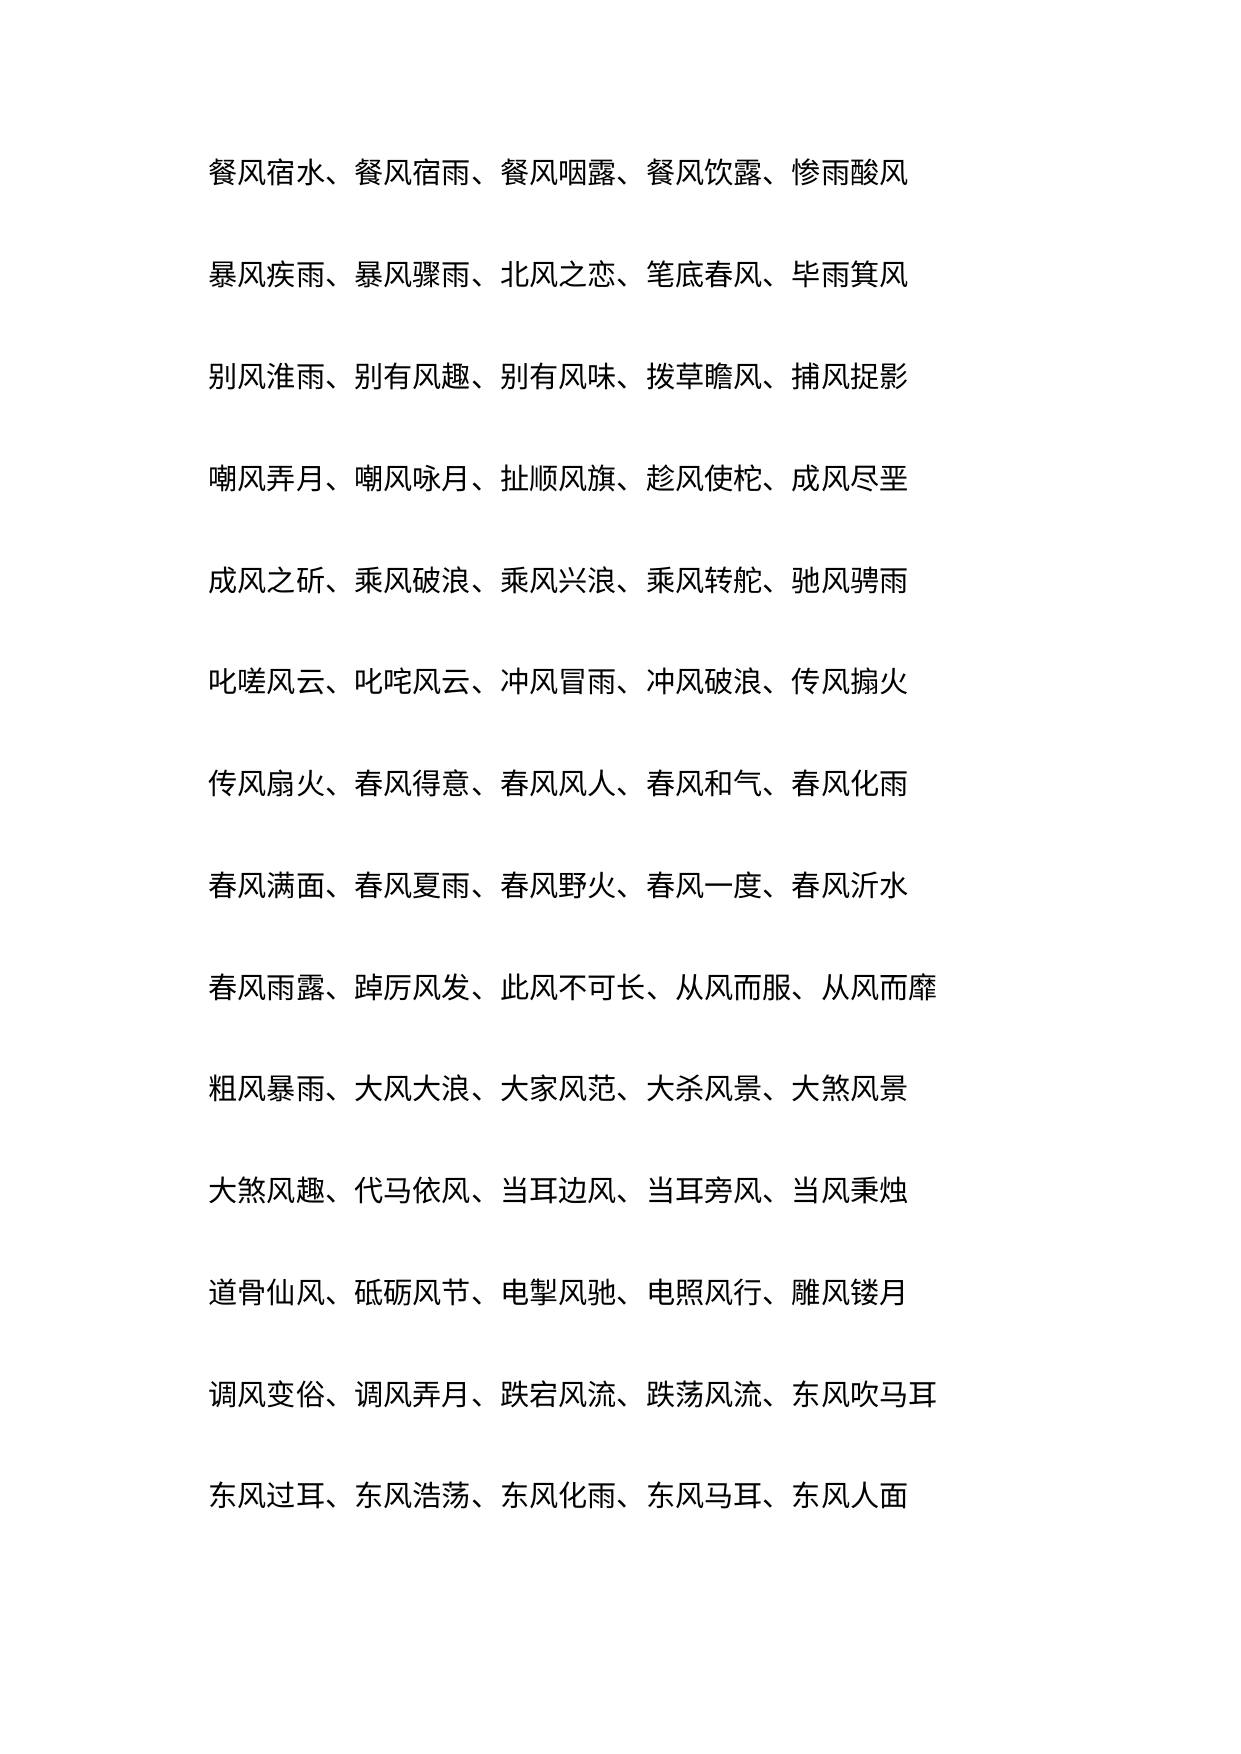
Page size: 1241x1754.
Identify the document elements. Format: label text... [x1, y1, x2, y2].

text 道骨仙风、砥砺风节、电掣风驰、电照风行、雕风镂月 [150, 1269, 1090, 1312]
text 春风满面、春风夏雨、春风野火、春风一度、春风沂水 [150, 862, 1090, 905]
text 调风变俗、调风弄月、跌宕风流、跌荡风流、东风吹马耳 [150, 1371, 1090, 1413]
text 别风淮雨、别有风趣、别有风味、拨草瞻风、捕风捉影 [150, 353, 1090, 396]
text 春风雨露、踔厉风发、此风不可长、从风而服、从风而靡 [150, 964, 1090, 1006]
text 东风过耳、东风浩荡、东风化雨、东风马耳、东风人面 [150, 1473, 1090, 1515]
text 大煞风趣、代马依风、当耳边风、当耳旁风、当风秉烛 [150, 1168, 1090, 1210]
text 传风扇火、春风得意、春风风人、春风和气、春风化雨 [150, 761, 1090, 803]
text 暴风疾雨、暴风骤雨、北风之恋、笔底春风、毕雨箕风 [150, 252, 1090, 294]
text 成风之斫、乘风破浪、乘风兴浪、乘风转舵、驰风骋雨 [150, 557, 1090, 599]
text 叱嗟风云、叱咤风云、冲风冒雨、冲风破浪、传风搧火 [150, 659, 1090, 701]
text 嘲风弄月、嘲风咏月、扯顺风旗、趁风使柁、成风尽垩 [150, 455, 1090, 498]
text 餐风宿水、餐风宿雨、餐风咽露、餐风饮露、惨雨酸风 [150, 150, 1090, 192]
text 粗风暴雨、大风大浪、大家风范、大杀风景、大煞风景 [150, 1066, 1090, 1108]
